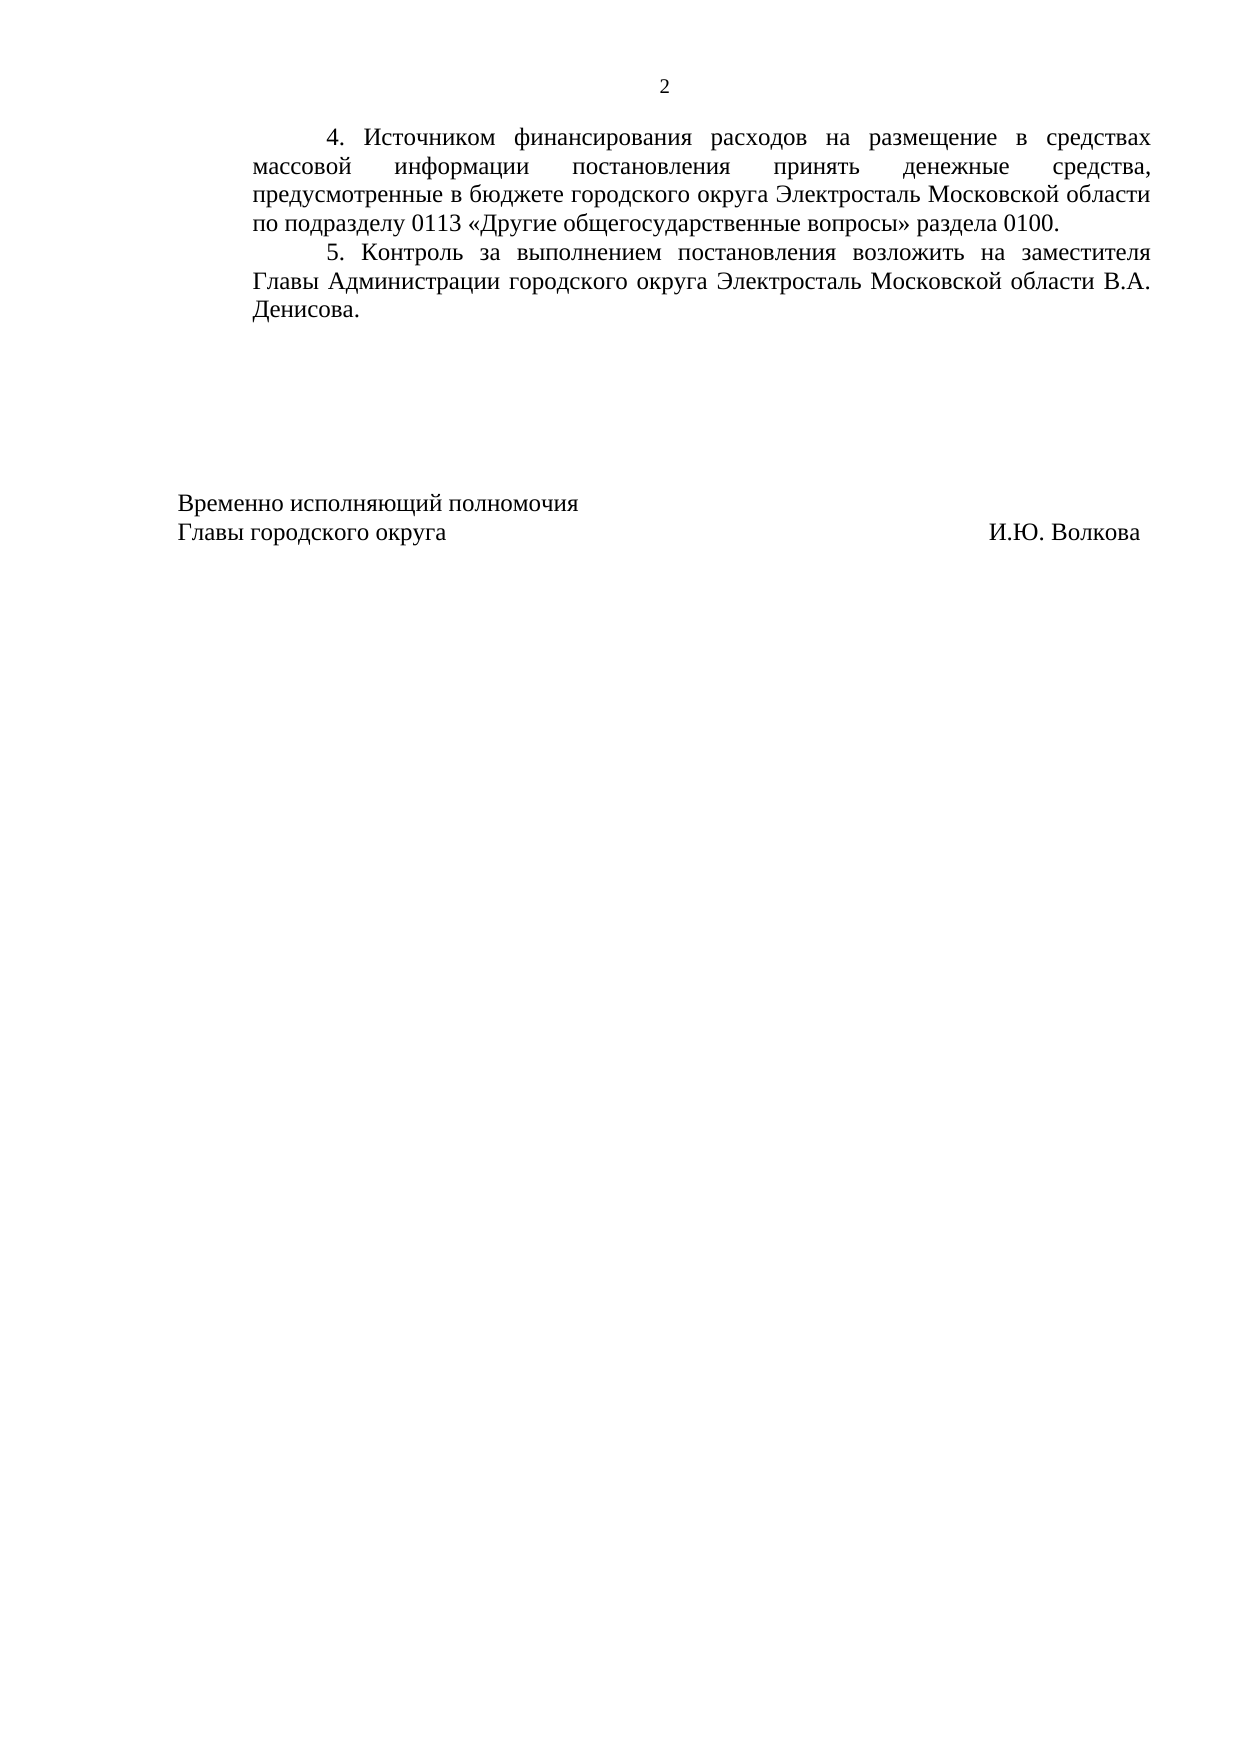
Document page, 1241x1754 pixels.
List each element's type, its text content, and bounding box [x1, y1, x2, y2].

text Главы городского округа И.Ю. Волкова [177, 517, 1152, 546]
list Источником финансирования расходов на размещение в средствах массовой информации постановления принять денежные средства, предусмотренные в бюджете городского округа Электросталь Московской области по подразделу 0113 «Другие общегосударственные вопросы» раздела 0100. [252, 122, 1152, 237]
list Контроль за выполнением постановления возложить на заместителя Главы Администрации городского округа Электросталь Московской области В.А. Денисова. [252, 237, 1152, 323]
text Временно исполняющий полномочия [177, 488, 1152, 517]
